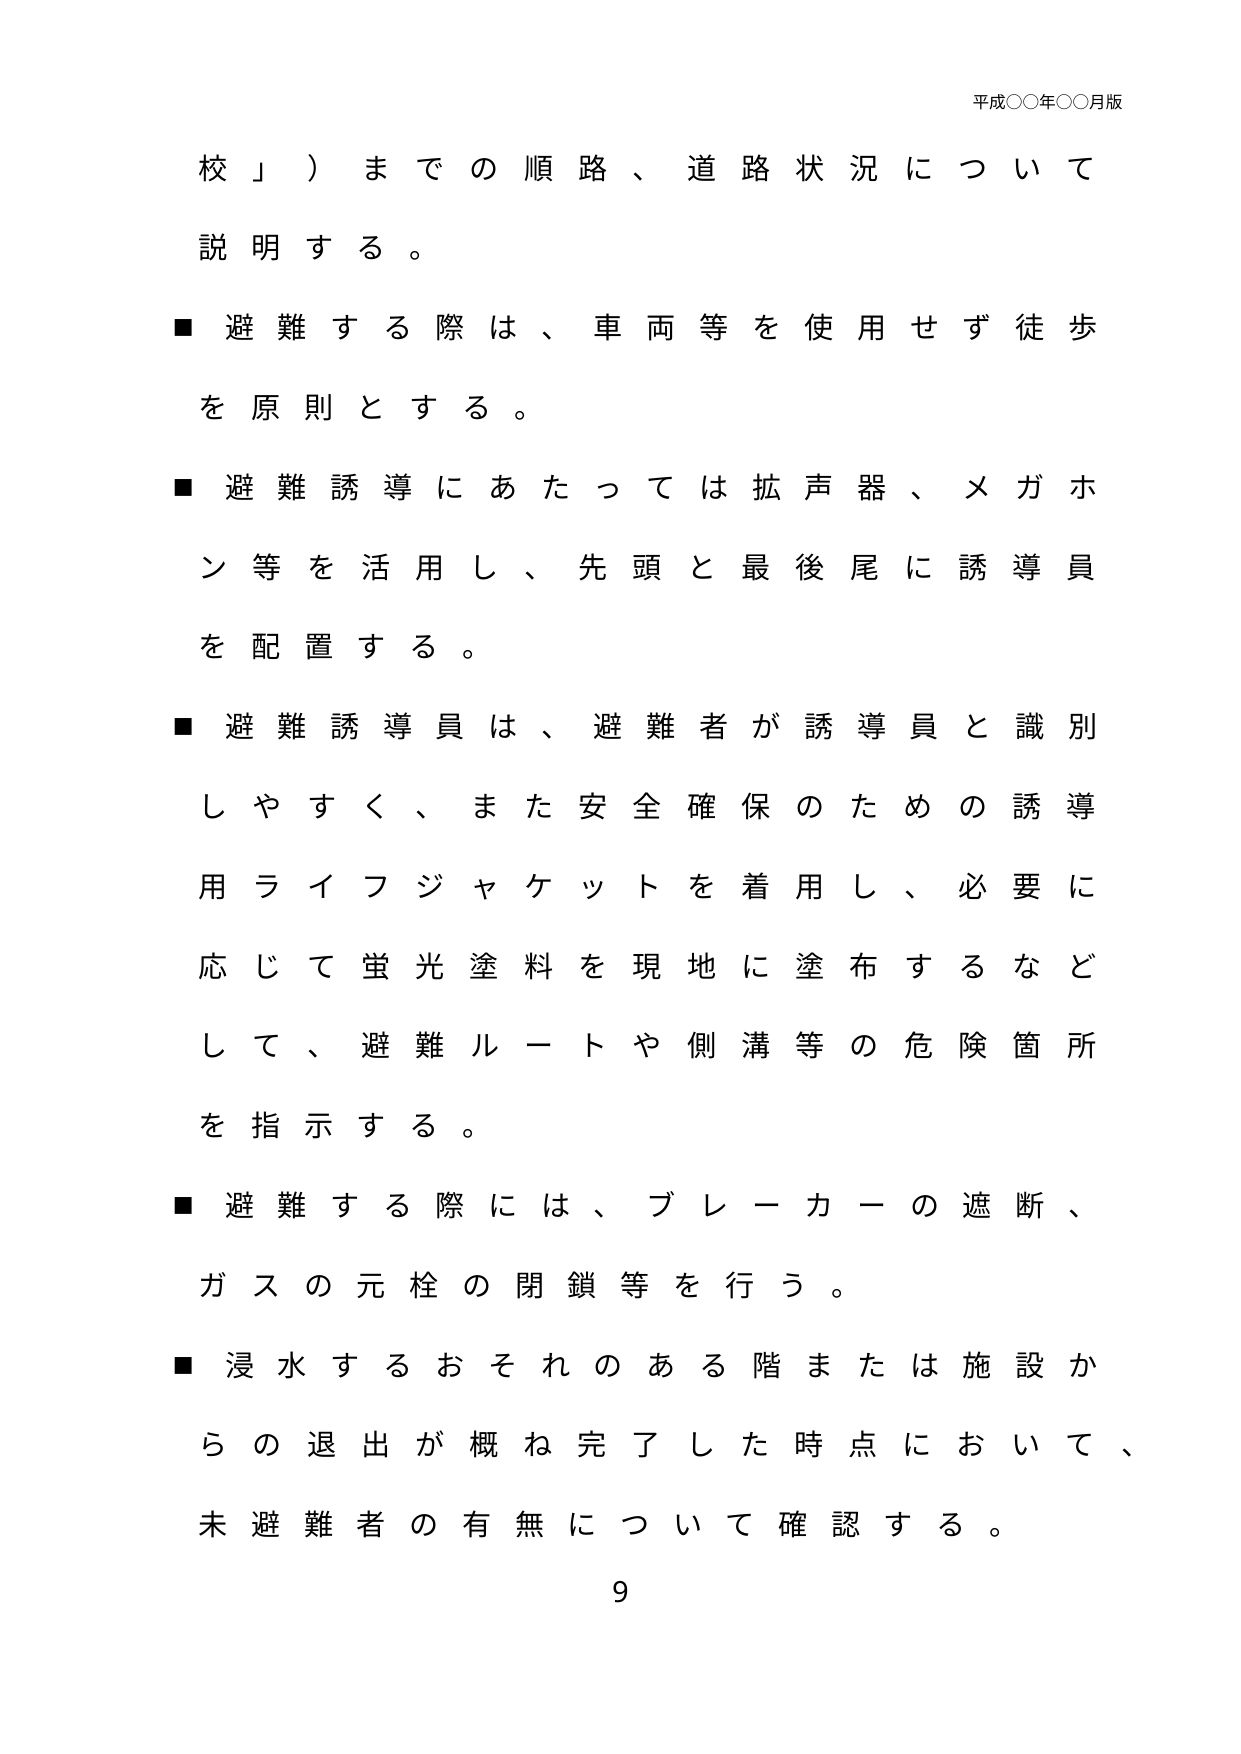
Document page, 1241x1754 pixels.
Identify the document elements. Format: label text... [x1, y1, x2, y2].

list 避難誘導にあたっては拡声器、メガホン等を活用し、先頭と最後尾に誘導員を配置する。 [146, 446, 1121, 685]
list 避難する際には、ブレーカーの遮断、ガスの元栓の閉鎖等を行う。 [146, 1164, 1121, 1323]
list 浸水するおそれのある階または施設からの退出が概ね完了した時点において、未避難者の有無について確認する。 [146, 1323, 1121, 1563]
list 避難誘導員は、避難者が誘導員と識別しやすく、また安全確保のための誘導用ライフジャケットを着用し、必要に応じて蛍光塗料を現地に塗布するなどして、避難ルートや側溝等の危険箇所を指示する。 [146, 685, 1121, 1164]
list 避難する際は、車両等を使用せず徒歩を原則とする。 [146, 286, 1121, 446]
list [146, 127, 1121, 286]
